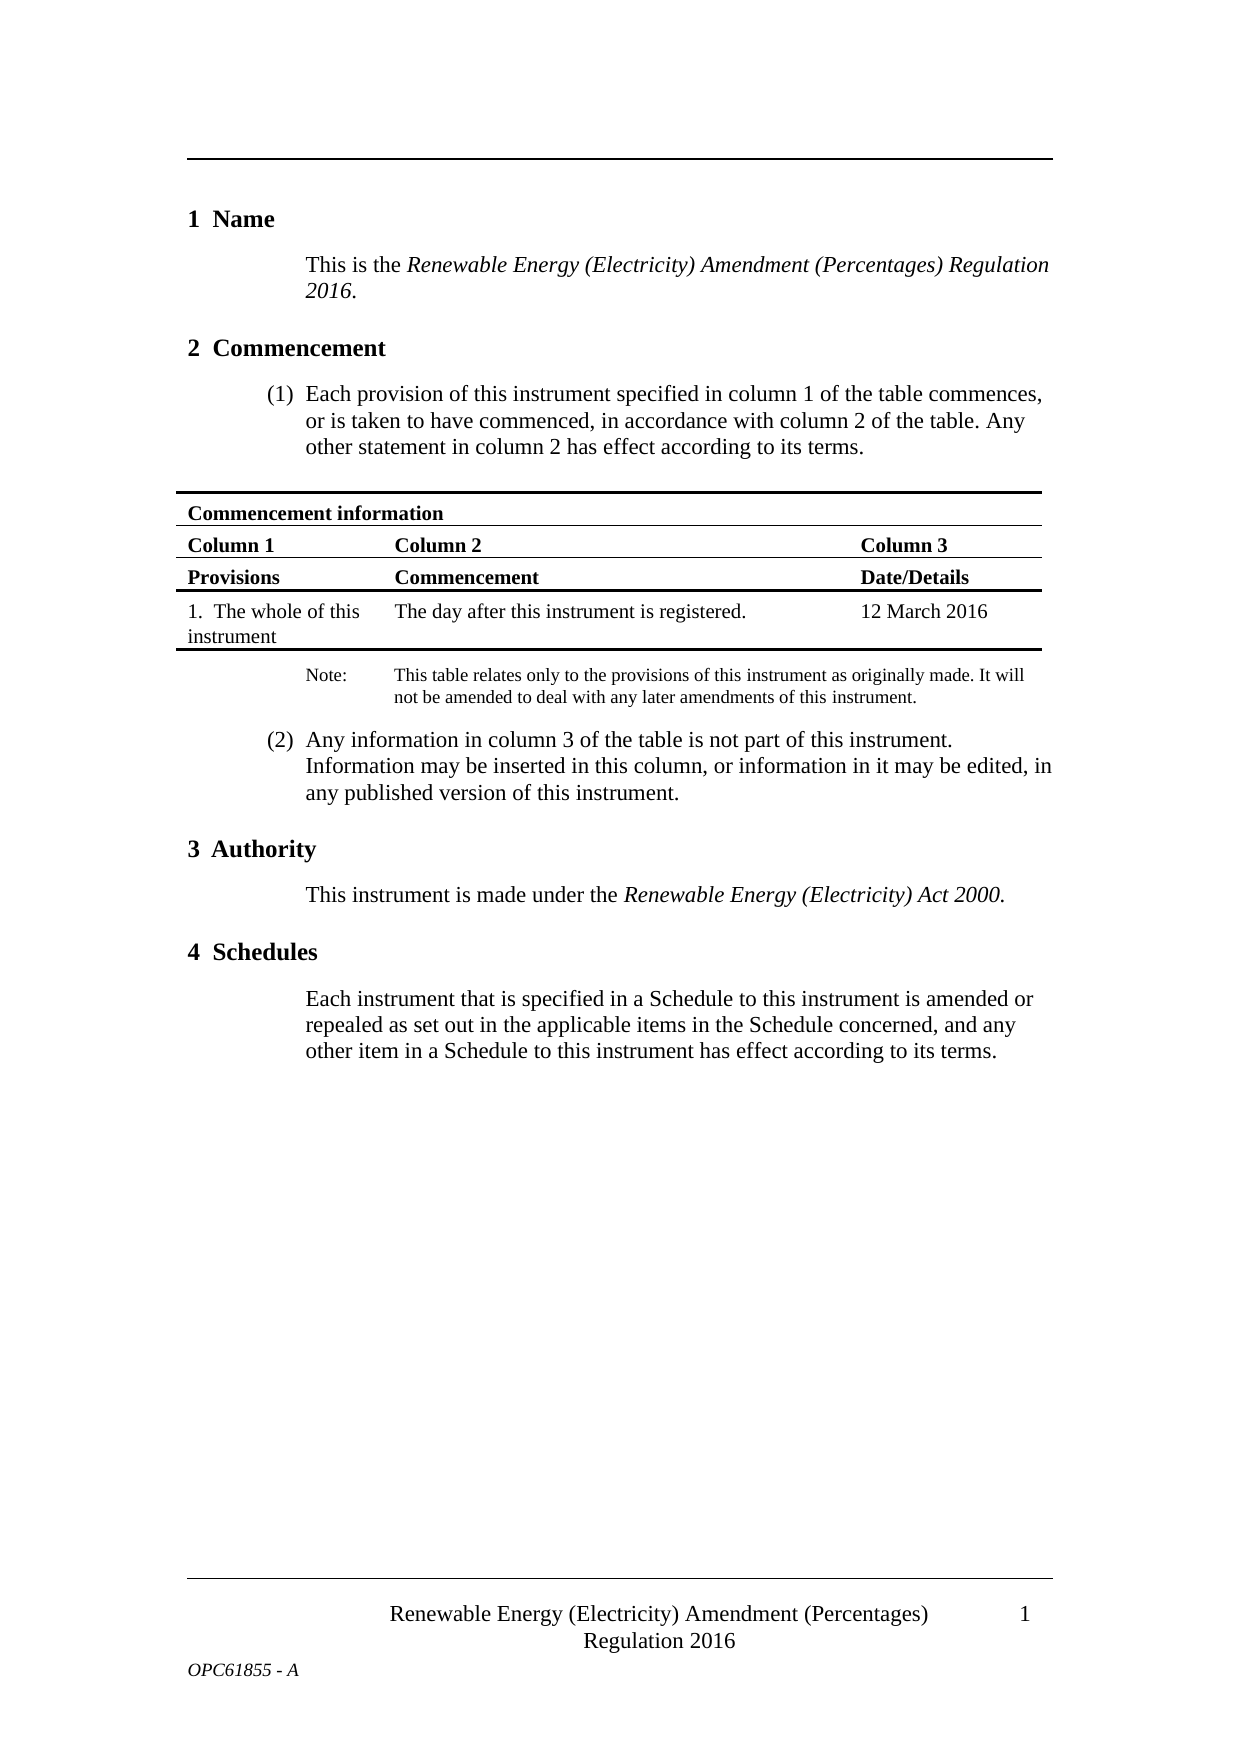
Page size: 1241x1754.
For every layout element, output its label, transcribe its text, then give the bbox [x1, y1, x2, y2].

table_cell Provisions [176, 558, 383, 589]
text 4 Schedules [187, 937, 1053, 966]
table_cell Date/Details [849, 558, 1042, 589]
text Each instrument that is specified in a Schedule to this instrument is amended or repealed as set out in the applicable items in the Schedule concerned, and any other item in a Schedule to this instrument has effect according to its terms. [187, 984, 1053, 1064]
table_cell Commencement [383, 558, 849, 589]
text 2 Commencement [187, 333, 1053, 362]
table_cell The day after this instrument is registered. [383, 592, 849, 648]
text This instrument is made under the Renewable Energy (Electricity) Act 2000. [187, 882, 1053, 908]
table_cell 1. The whole of this instrument [176, 592, 383, 648]
table_cell Column 3 [849, 526, 1042, 557]
table_cell Column 2 [383, 526, 849, 557]
text 3 Authority [187, 834, 1053, 863]
table_cell Column 1 [176, 526, 383, 557]
text 1 Name [187, 204, 1053, 232]
text (1) Each provision of this instrument specified in column 1 of the table commences, or is taken to have commenced, in accordance with column 2 of the table. Any other statement in column 2 has effect according to its terms. [187, 381, 1053, 459]
table_header Commencement information [176, 494, 1042, 525]
text This is the Renewable Energy (Electricity) Amendment (Percentages) Regulation 2016. [187, 251, 1053, 304]
text Note: This table relates only to the provisions of this instrument as originally made. It will not be amended to deal with any later amendments of this instrument. [305, 664, 1053, 707]
table_cell 12 March 2016 [849, 592, 1042, 648]
text (2) Any information in column 3 of the table is not part of this instrument. Information may be inserted in this column, or information in it may be edited, in any published version of this instrument. [187, 726, 1053, 805]
